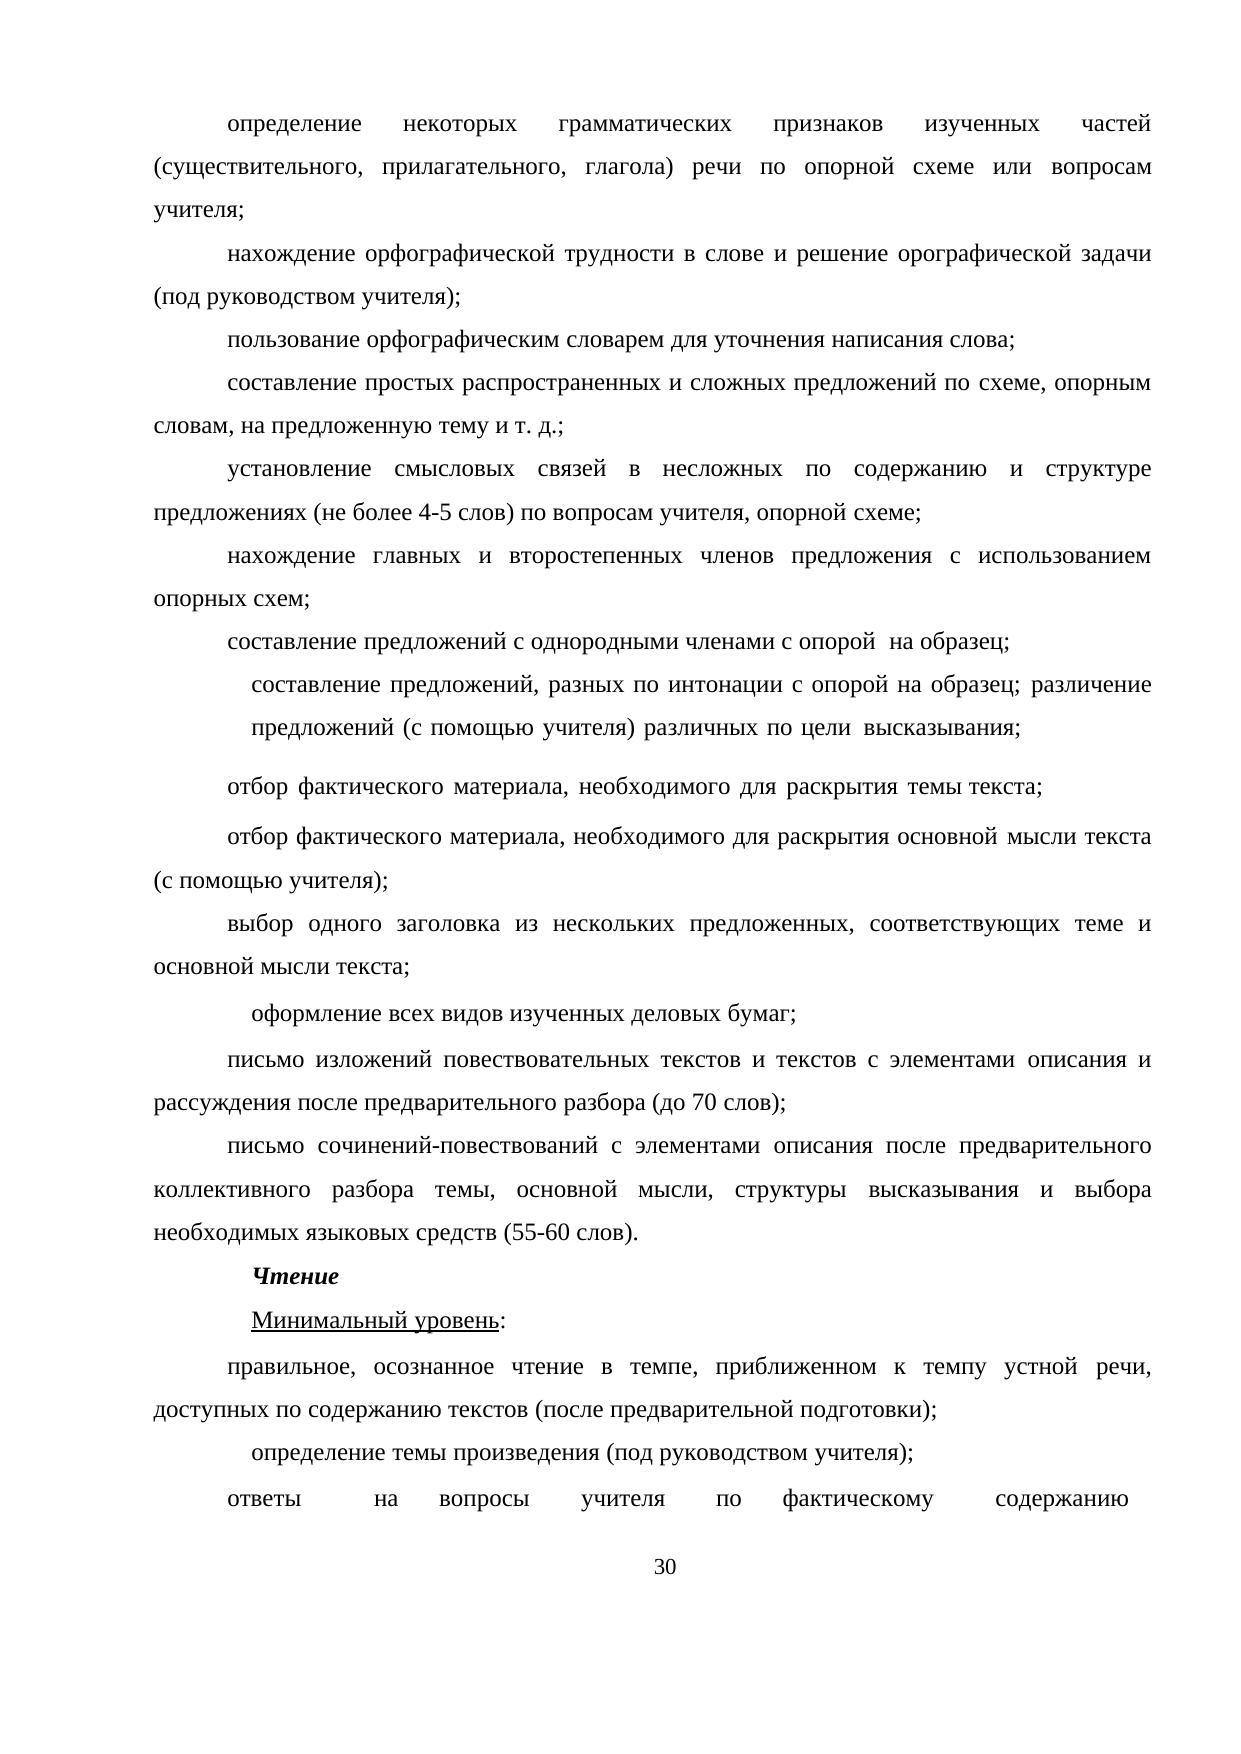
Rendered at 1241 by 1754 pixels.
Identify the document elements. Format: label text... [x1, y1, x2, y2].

text Минимальный уровень: [251, 1305, 1223, 1334]
text пользование орфографическим словарем для уточнения написания слова; [153, 324, 1152, 353]
text правильное, осознанное чтение в темпе, приближенном к темпу устной речи, доступных по содержанию текстов (после предварительной подготовки); [153, 1351, 1152, 1423]
text установление смысловых связей в несложных по содержанию и структуре предложениях (не более 4-5 слов) по вопросам учителя, опорной схеме; [153, 453, 1152, 525]
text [153, 1483, 1152, 1511]
text нахождение орфографической трудности в слове и решение орографической задачи (под руководством учителя); [153, 238, 1152, 309]
text составление предложений с однородными членами с опорой на образец; [153, 626, 1151, 655]
text оформление всех видов изученных деловых бумаг; [251, 994, 1223, 1028]
text отбор фактического материала, необходимого для раскрытия основной мысли текста (с помощью учителя); [153, 821, 1152, 893]
text составление простых распространенных и сложных предложений по схеме, опорным словам, на предложенную тему и т. д.; [153, 367, 1151, 439]
text нахождение главных и второстепенных членов предложения с использованием опорных схем; [153, 540, 1151, 612]
text составление предложений, разных по интонации с опорой на образец; различение предложений (с помощью учителя) различных по цели высказывания; [251, 669, 1152, 741]
text выбор одного заголовка из нескольких предложенных, соответствующих теме и основной мысли текста; [153, 908, 1152, 980]
text Чтение [251, 1261, 1223, 1289]
text письмо изложений повествовательных текстов и текстов с элементами описания и рассуждения после предварительного разбора (до 70 слов); [153, 1044, 1151, 1116]
text определение темы произведения (под руководством учителя); [251, 1437, 1223, 1466]
text письмо сочинений-повествований с элементами описания после предварительного коллективного разбора темы, основной мысли, структуры высказывания и выбора необходимых языковых средств (55-60 слов). [153, 1131, 1152, 1246]
text определение некоторых грамматических признаков изученных частей (существительного, прилагательного, глагола) речи по опорной схеме или вопросам учителя; [153, 108, 1152, 223]
text отбор фактического материала, необходимого для раскрытия темы текста; [153, 771, 1152, 800]
